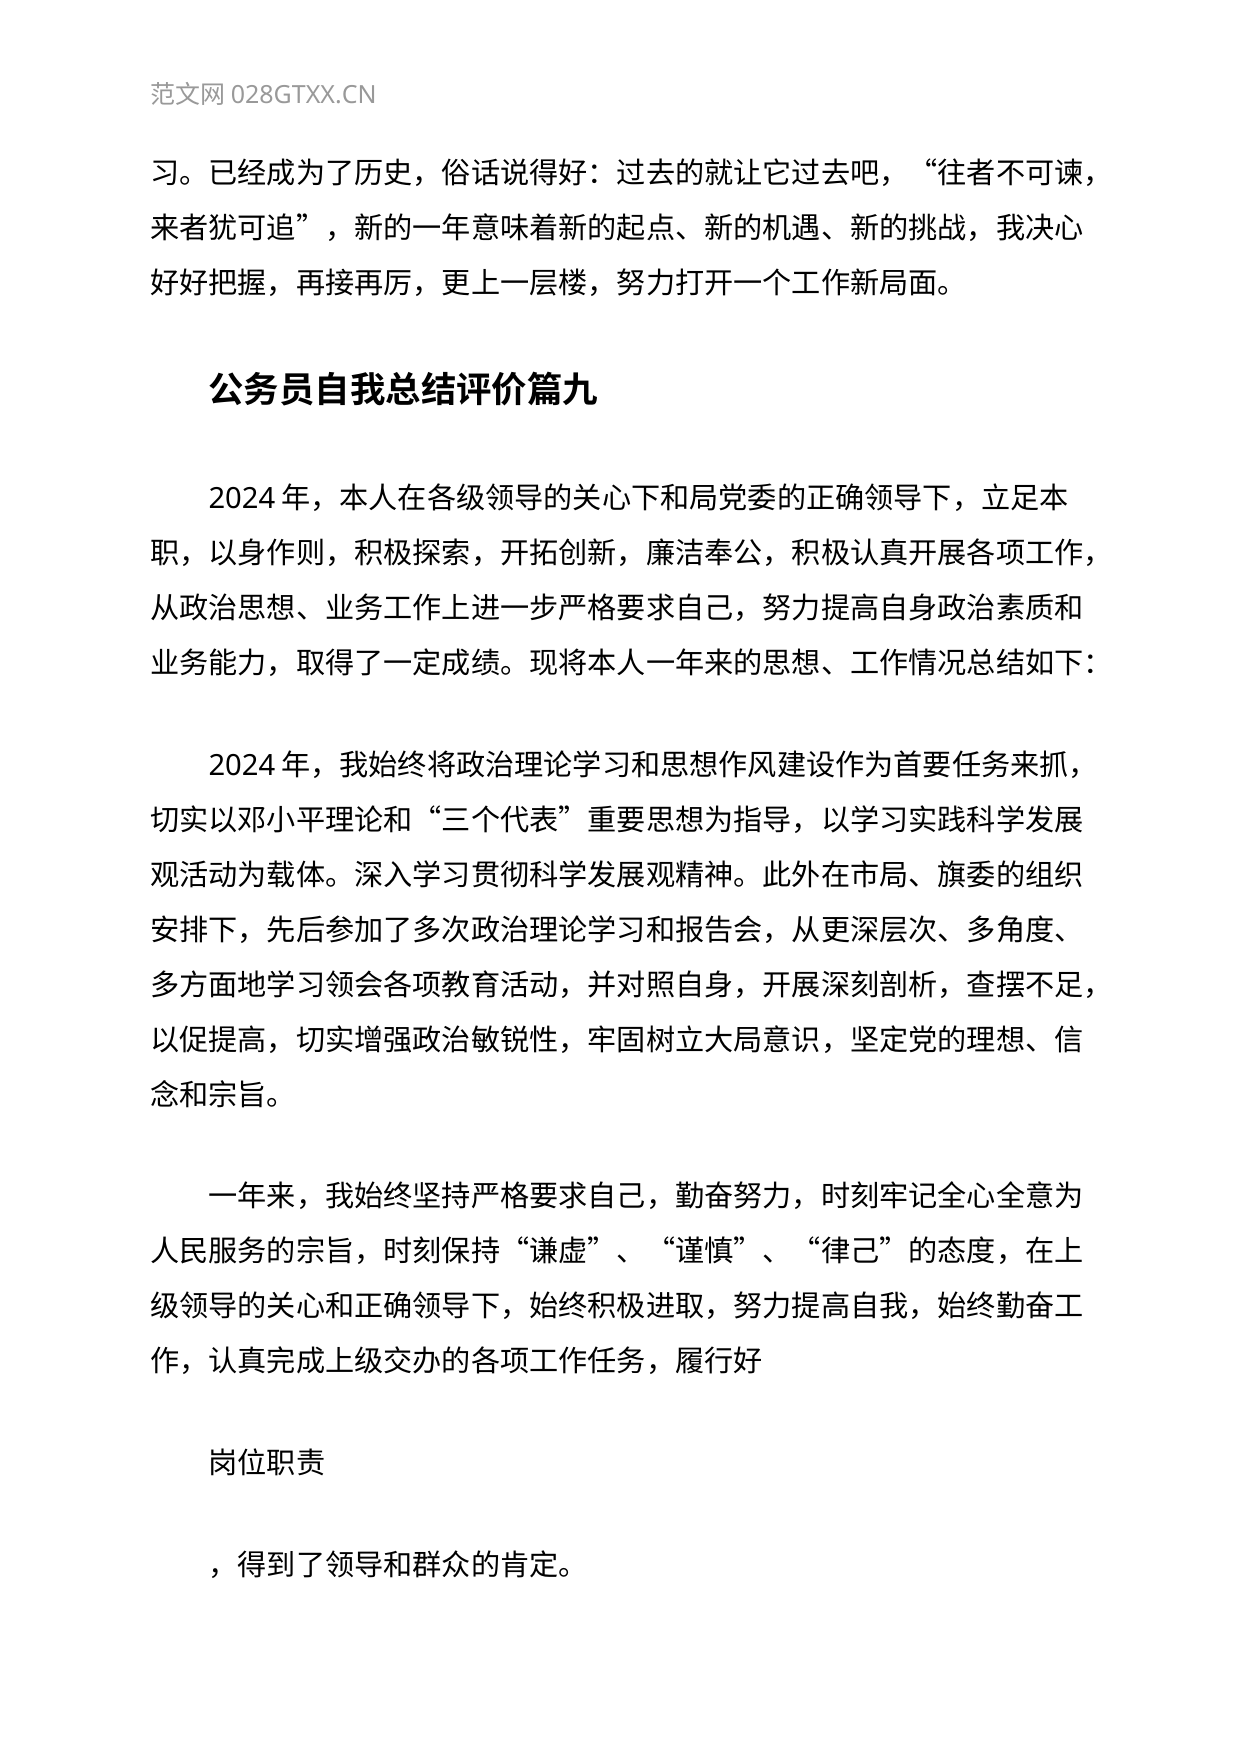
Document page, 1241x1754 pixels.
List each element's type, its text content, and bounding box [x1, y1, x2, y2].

text 2024年，本人在各级领导的关心下和局党委的正确领导下，立足本职，以身作则，积极探索，开拓创新，廉洁奉公，积极认真开展各项工作，从政治思想、业务工作上进一步严格要求自己，努力提高自身政治素质和业务能力，取得了一定成绩。现将本人一年来的思想、工作情况总结如下： [150, 475, 1090, 682]
text 岗位职责 [150, 1439, 1090, 1482]
text 公务员自我总结评价篇九 [150, 362, 1090, 413]
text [150, 150, 1090, 302]
text 一年来，我始终坚持严格要求自己，勤奋努力，时刻牢记全心全意为人民服务的宗旨，时刻保持“谦虚”、“谨慎”、“律己”的态度，在上级领导的关心和正确领导下，始终积极进取，努力提高自我，始终勤奋工作，认真完成上级交办的各项工作任务，履行好 [150, 1173, 1090, 1380]
text ，得到了领导和群众的肯定。 [150, 1541, 1090, 1583]
text 2024年，我始终将政治理论学习和思想作风建设作为首要任务来抓，切实以邓小平理论和“三个代表”重要思想为指导，以学习实践科学发展观活动为载体。深入学习贯彻科学发展观精神。此外在市局、旗委的组织安排下，先后参加了多次政治理论学习和报告会，从更深层次、多角度、多方面地学习领会各项教育活动，并对照自身，开展深刻剖析，查摆不足，以促提高，切实增强政治敏锐性，牢固树立大局意识，坚定党的理想、信念和宗旨。 [150, 742, 1090, 1113]
